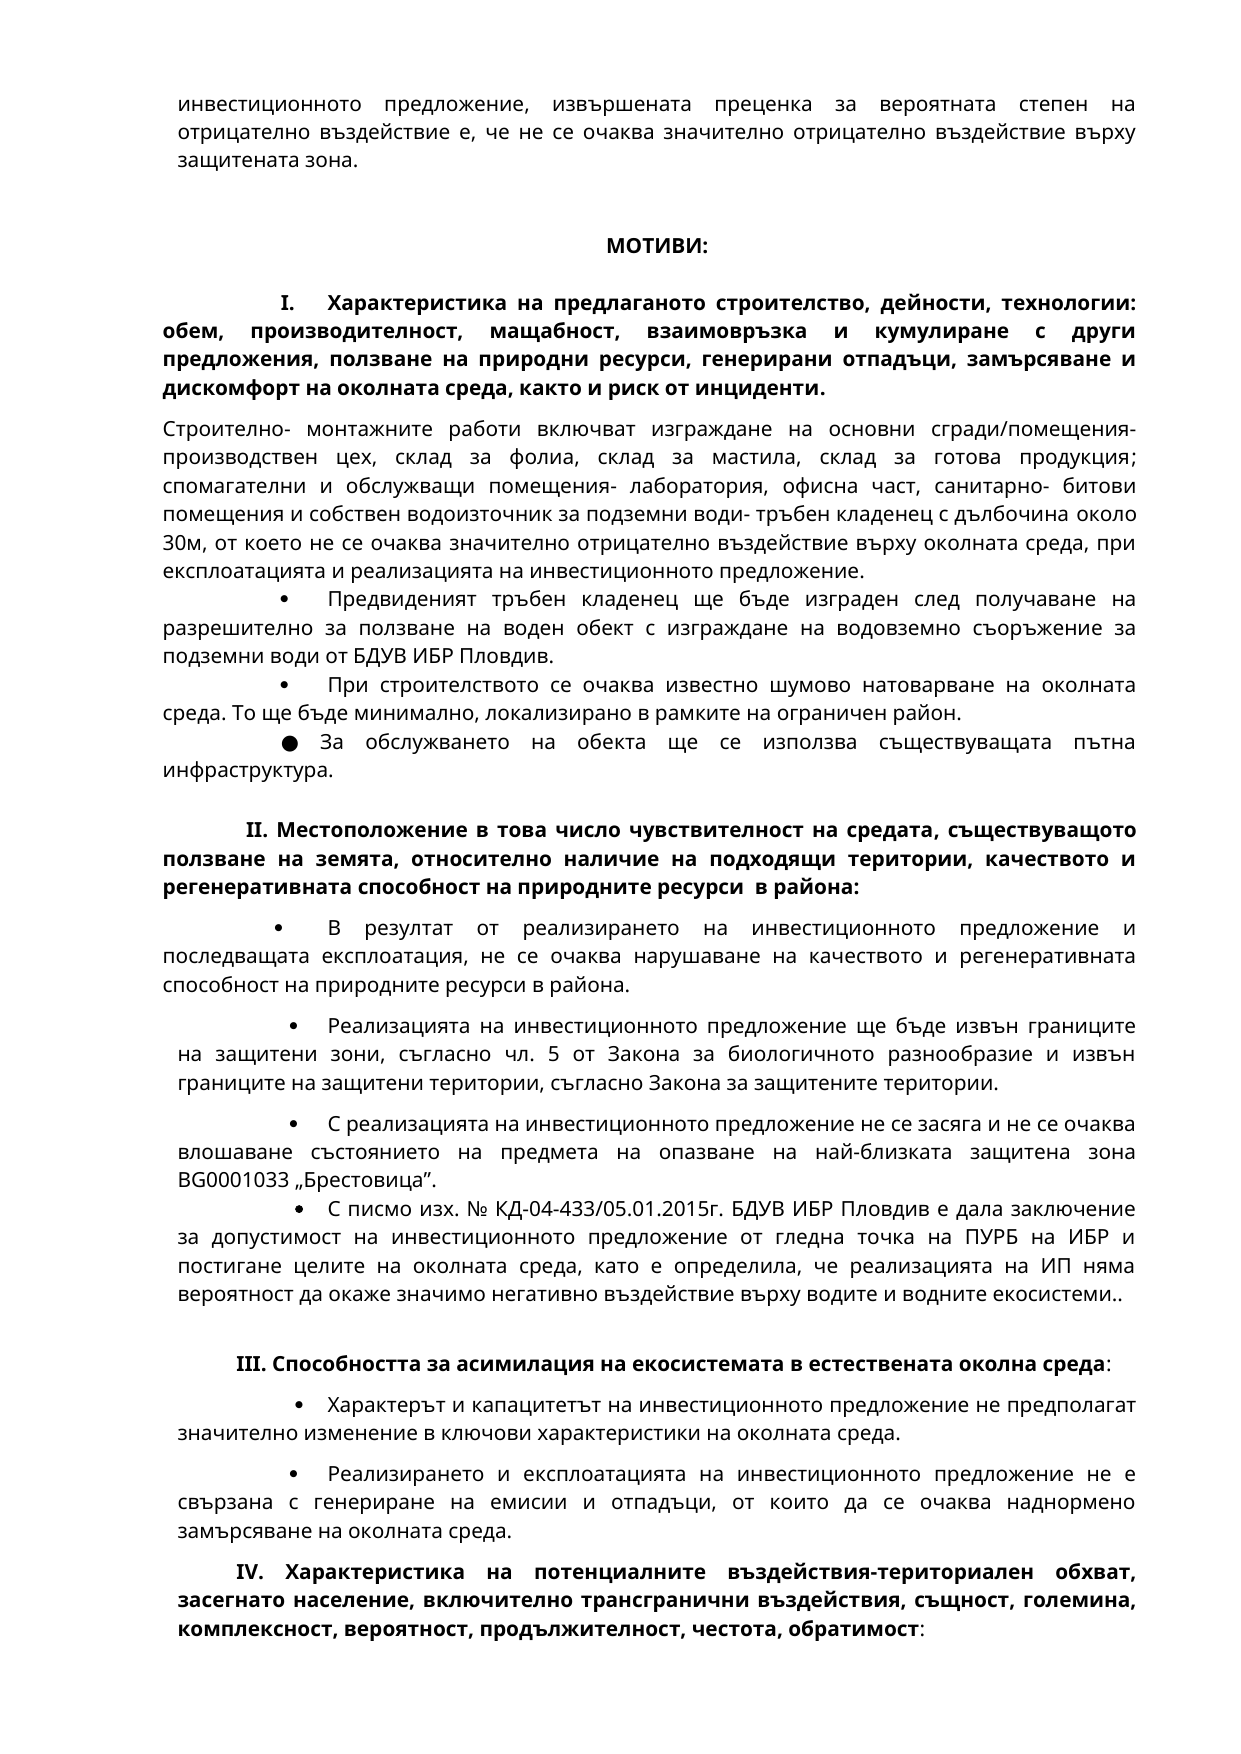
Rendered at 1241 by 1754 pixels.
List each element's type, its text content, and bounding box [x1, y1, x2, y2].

text II. Местоположение в това число чувствителност на средата, съществуващото ползване на земята, относително наличие на подходящи територии, качеството и регенеративната способност на природните ресурси в района: [162, 815, 1137, 901]
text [177, 89, 1137, 174]
list В резултат от реализирането на инвестиционното предложение и последващата експлоатация, не се очаква нарушаване на качеството и регенеративната способност на природните ресурси в района. [162, 913, 1137, 998]
list Характеристика на предлаганото строителство, дейности, технологии: обем, производителност, мащабност, взаимовръзка и кумулиране с други предложения, ползване на природни ресурси, генерирани отпадъци, замърсяване и дискомфорт на околната среда, както и риск от инциденти. [162, 288, 1137, 401]
text мотиви: [177, 231, 1137, 259]
text ● За обслужването на обекта ще се използва съществуващата пътна инфраструктура. [162, 727, 1137, 784]
text III. Способността за асимилация на екосистемата в естествената околна среда: [177, 1349, 1137, 1377]
list Реализацията на инвестиционното предложение ще бъде извън границите на защитени зони, съгласно чл. 5 от Закона за биологичното разнообразие и извън границите на защитени територии, съгласно Закона за защитените територии. [177, 1011, 1137, 1096]
list Реализирането и експлоатацията на инвестиционното предложение не е свързана с генериране на емисии и отпадъци, от които да се очаква наднормено замърсяване на околната среда. [177, 1459, 1137, 1544]
list Предвиденият тръбен кладенец ще бъде изграден след получаване на разрешително за ползване на воден обект с изграждане на водовземно съоръжение за подземни води от БДУВ ИБР Пловдив. [162, 584, 1137, 670]
text IV. Характеристика на потенциалните въздействия-териториален обхват, засегнато население, включително трансгранични въздействия, същност, големина, комплексност, вероятност, продължителност, честота, обратимост: [177, 1557, 1137, 1642]
list Характерът и капацитетът на инвестиционното предложение не предполагат значително изменение в ключови характеристики на околната среда. [177, 1390, 1137, 1447]
list С реализацията на инвестиционното предложение не се засяга и не се очаква влошаване състоянието на предмета на опазване на най-близката защитена зона BG0001033 „Брестовица”. [177, 1109, 1137, 1194]
text Строително- монтажните работи включват изграждане на основни сгради/помещения- производствен цех, склад за фолиа, склад за мастила, склад за готова продукция; спомагателни и обслужващи помещения- лаборатория, офисна част, санитарно- битови помещения и собствен водоизточник за подземни води- тръбен кладенец с дълбочина около 30м, от което не се очаква значително отрицателно въздействие върху околната среда, при експлоатацията и реализацията на инвестиционното предложение. [162, 414, 1137, 584]
list При строителството се очаква известно шумово натоварване на околната среда. То ще бъде минимално, локализирано в рамките на ограничен район. [162, 670, 1137, 727]
list С писмо изх. № КД-04-433/05.01.2015г. БДУВ ИБР Пловдив е дала заключение за допустимост на инвестиционното предложение от гледна точка на ПУРБ на ИБР и постигане целите на околната среда, като е определила, че реализацията на ИП няма вероятност да окаже значимо негативно въздействие върху водите и водните екосистеми.. [177, 1194, 1137, 1308]
